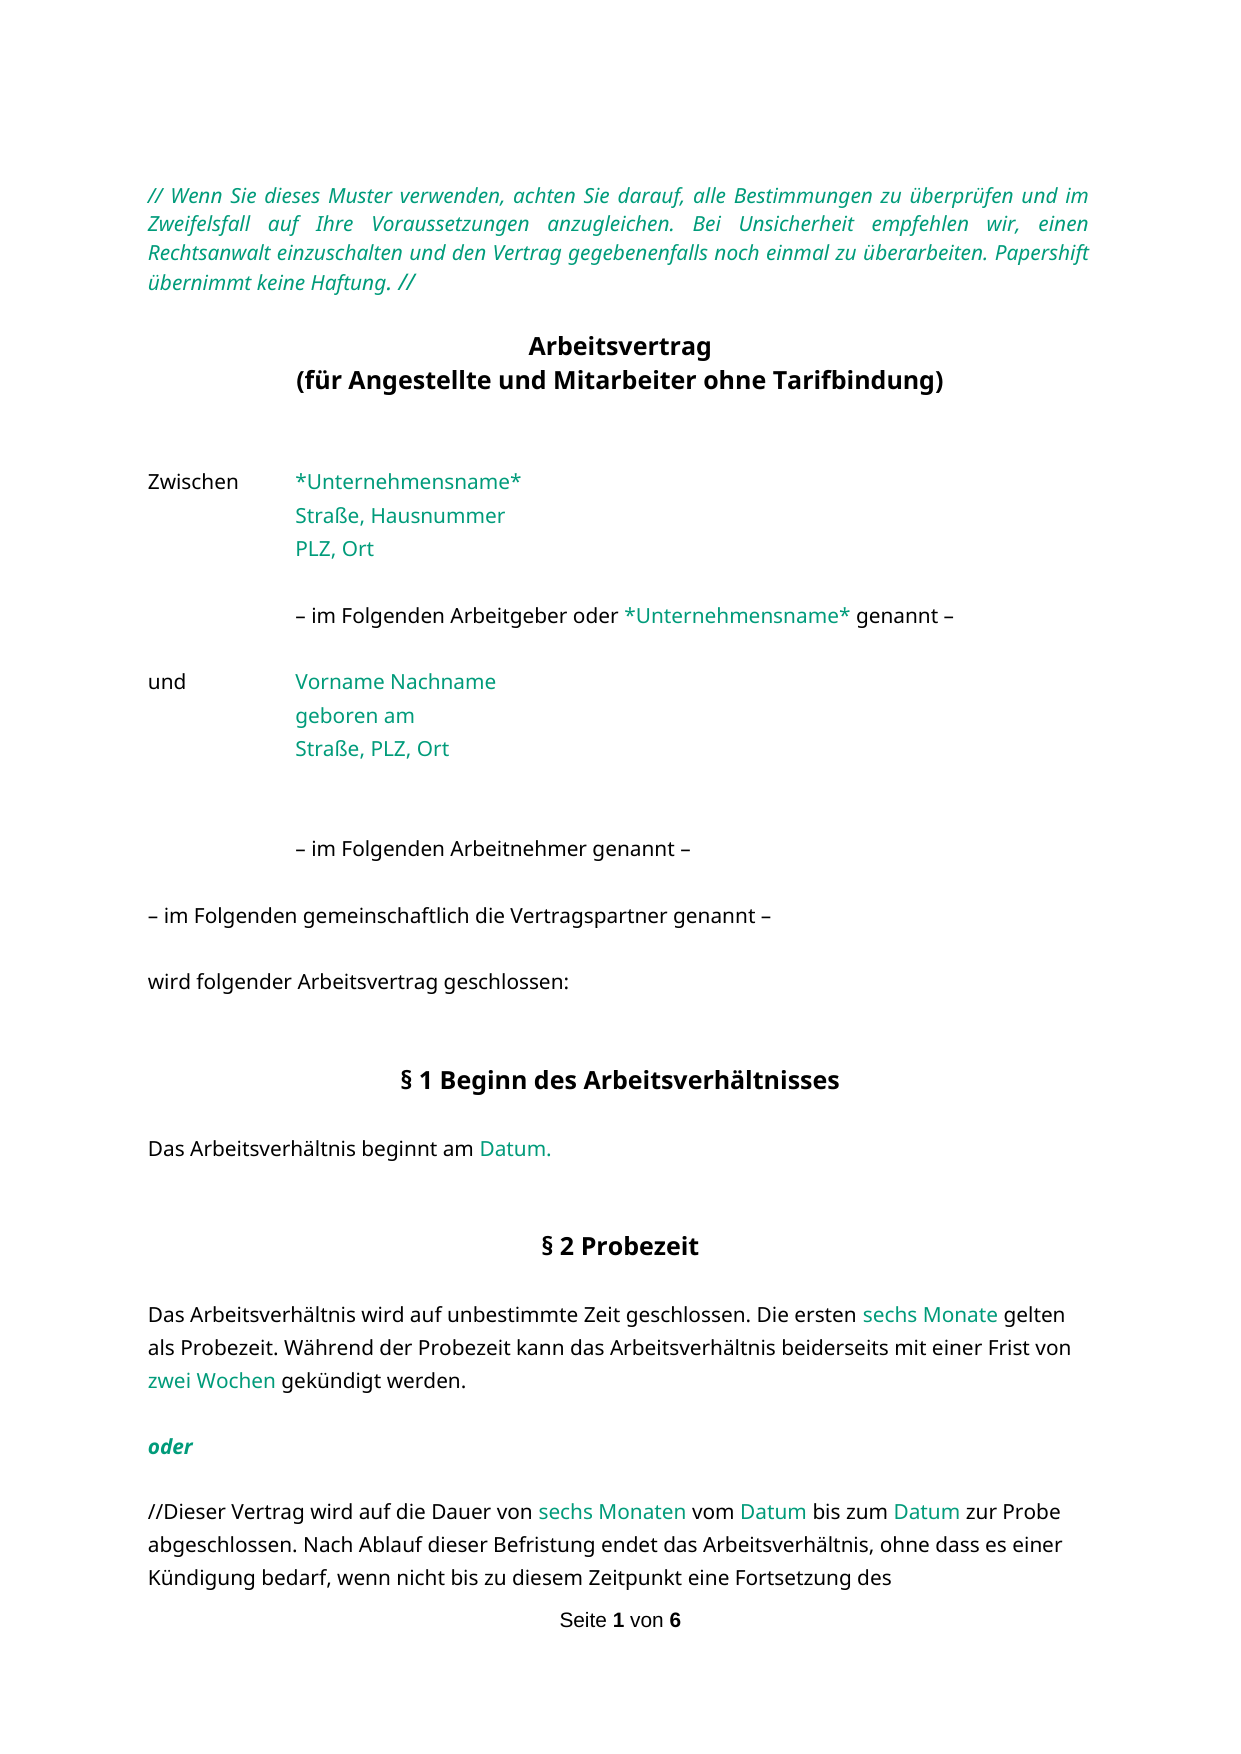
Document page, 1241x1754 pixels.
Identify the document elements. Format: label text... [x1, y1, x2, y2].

text geboren am [148, 696, 991, 729]
text § 1 Beginn des Arbeitsverhältnisses [148, 1062, 1093, 1097]
text oder [148, 1427, 1093, 1460]
text – im Folgenden Arbeitnehmer genannt – [148, 829, 991, 862]
text PLZ, Ort [148, 529, 991, 562]
text Straße, Hausnummer [148, 496, 991, 529]
text – im Folgenden Arbeitgeber oder *Unternehmensname* genannt – [148, 596, 991, 629]
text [148, 1493, 1093, 1592]
text § 2 Probezeit [148, 1229, 1093, 1263]
text wird folgender Arbeitsvertrag geschlossen: [148, 962, 991, 996]
text und Vorname Nachname [148, 662, 991, 696]
text Das Arbeitsverhältnis beginnt am Datum. [148, 1129, 1093, 1162]
text Das Arbeitsverhältnis wird auf unbestimmte Zeit geschlossen. Die ersten sechs Monate gelten als Probezeit. Während der Probezeit kann das Arbeitsverhältnis beiderseits mit einer Frist von zwei Wochen gekündigt werden. [148, 1296, 1093, 1395]
text Straße, PLZ, Ort [148, 729, 991, 762]
text (für Angestellte und Mitarbeiter ohne Tarifbindung) [148, 363, 1093, 397]
text Arbeitsvertrag [148, 329, 1093, 363]
text // Wenn Sie dieses Muster verwenden, achten Sie darauf, alle Bestimmungen zu überprüfen und im Zweifelsfall auf Ihre Voraussetzungen anzugleichen. Bei Unsicherheit empfehlen wir, einen Rechtsanwalt einzuschalten und den Vertrag gegebenenfalls noch einmal zu überarbeiten. Papershift übernimmt keine Haftung. // [148, 181, 1093, 297]
text Zwischen *Unternehmensname* [148, 462, 991, 496]
text – im Folgenden gemeinschaftlich die Vertragspartner genannt – [148, 896, 991, 929]
